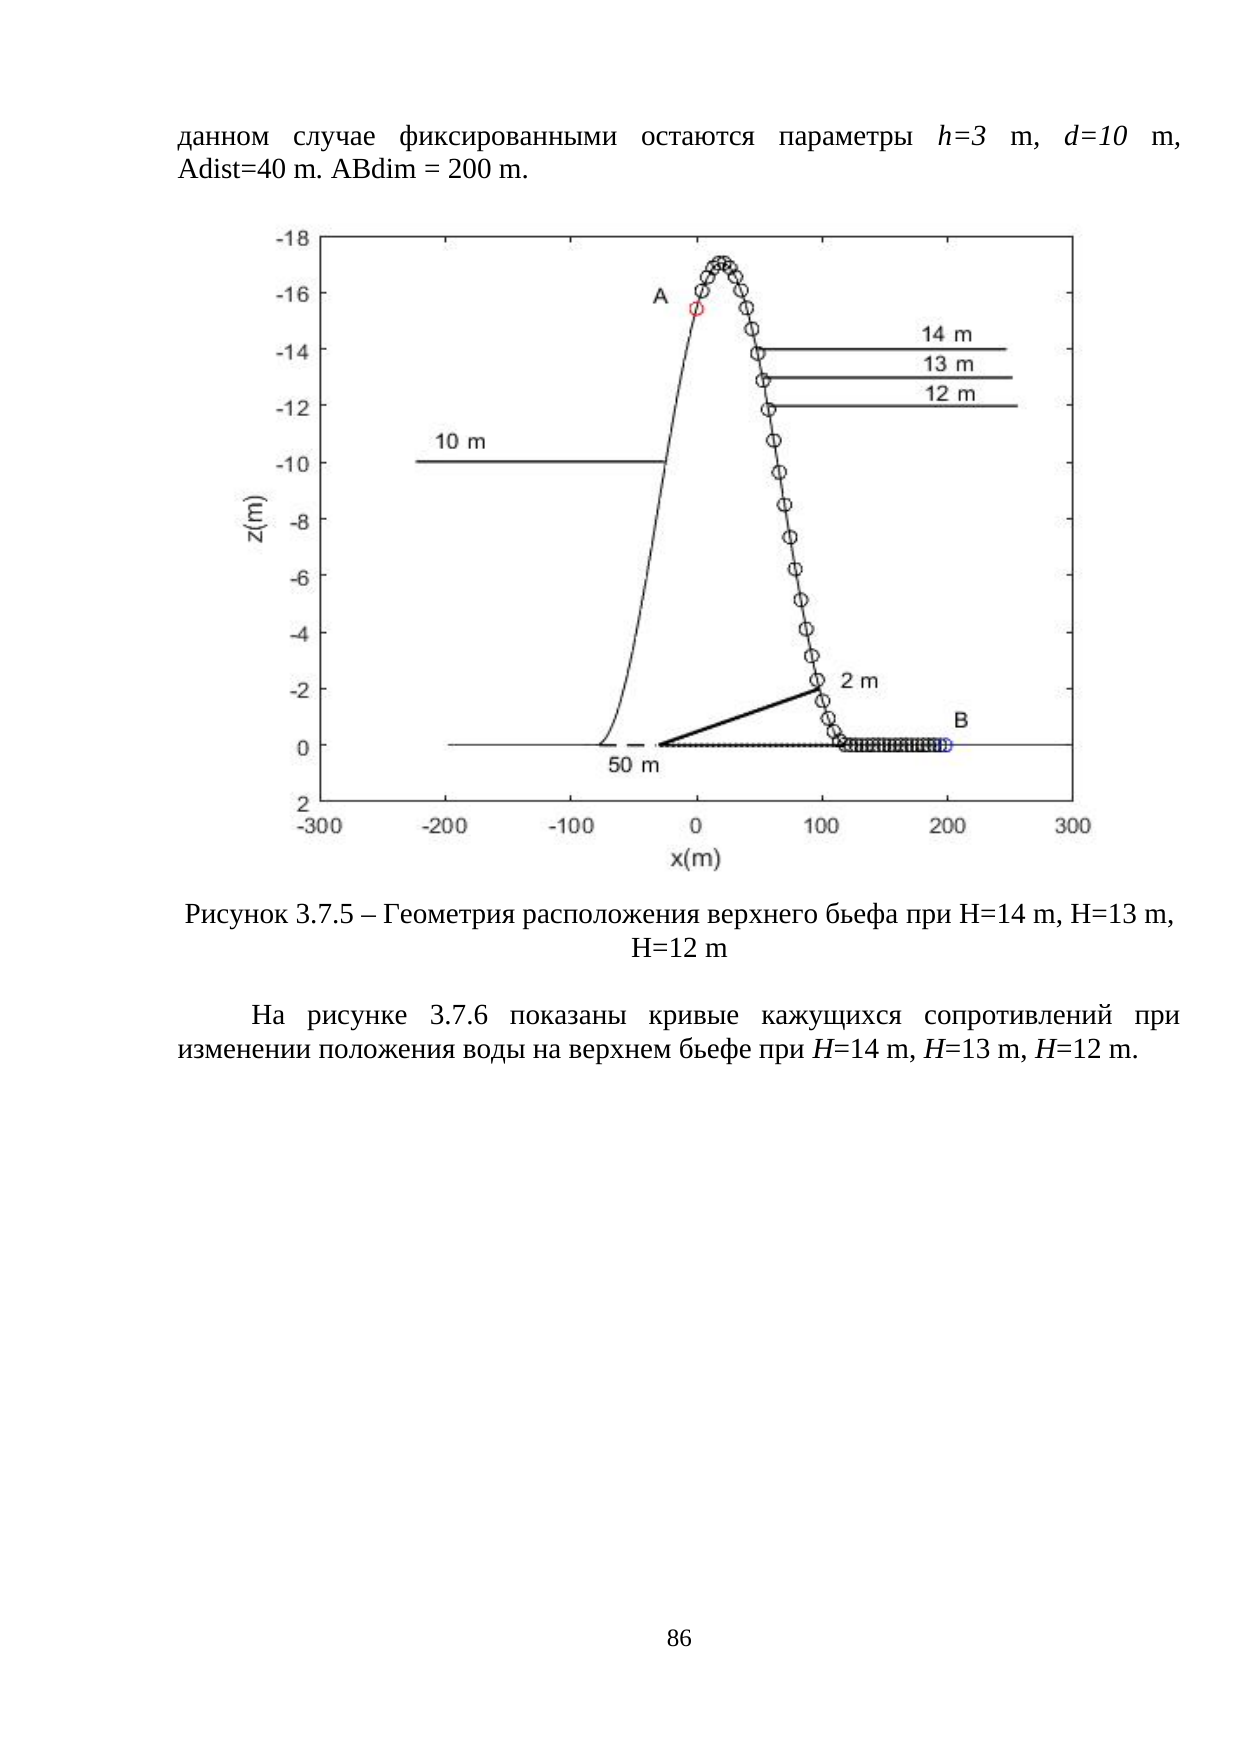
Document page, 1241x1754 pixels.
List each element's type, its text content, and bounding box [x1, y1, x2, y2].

text Рисунок 3.7.5 – Геометрия расположения верхнего бьефа при Н=14 m, Н=13 m, Н=12 m [177, 897, 1181, 964]
picture [193, 185, 1166, 878]
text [177, 118, 1181, 185]
text На рисунке 3.7.6 показаны кривые кажущихся сопротивлений при изменении положения воды на верхнем бьефе при H=14 m, H=13 m, H=12 m. [177, 997, 1181, 1064]
